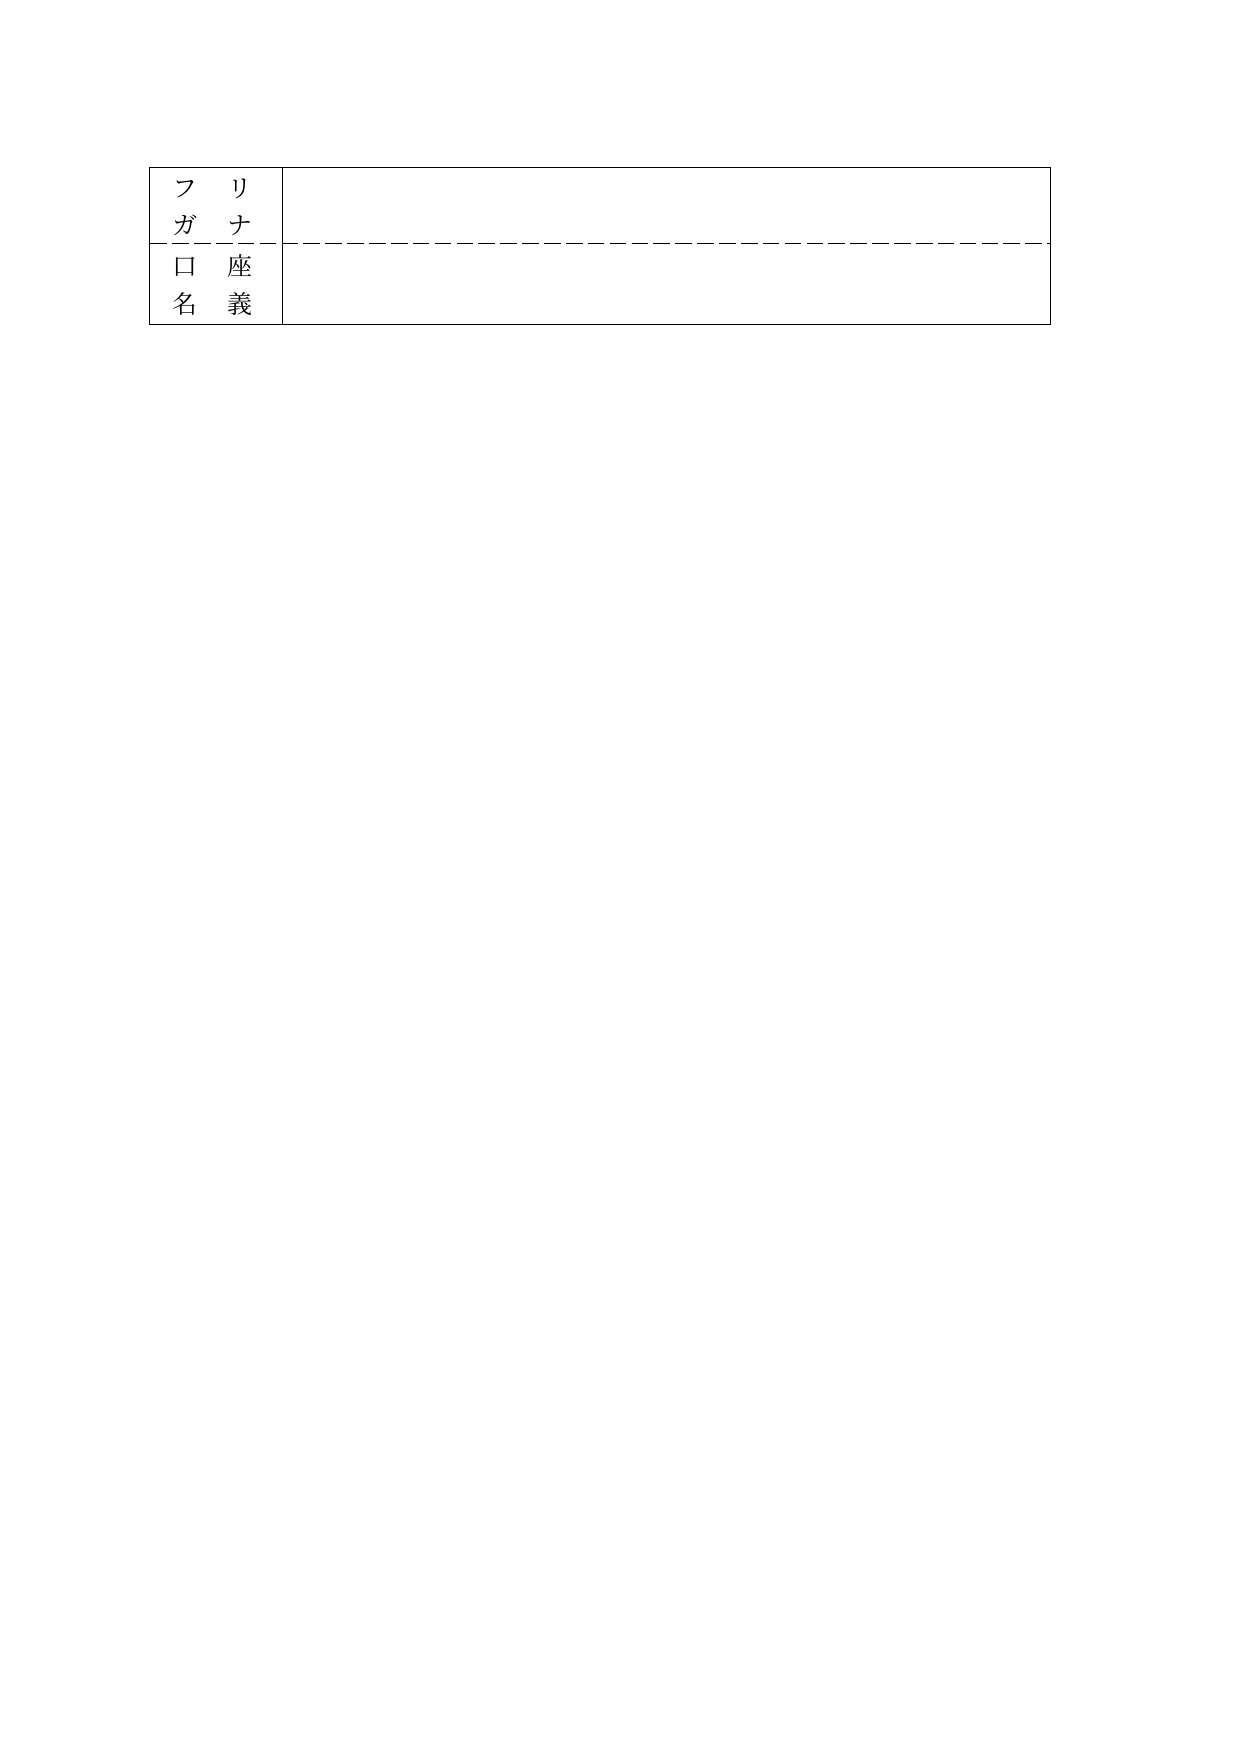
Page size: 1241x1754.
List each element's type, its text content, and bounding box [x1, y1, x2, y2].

table_cell [283, 168, 1050, 243]
table_cell フリガナ [150, 168, 282, 243]
table_cell [283, 243, 1050, 324]
table_cell 口座名義 [150, 243, 282, 324]
